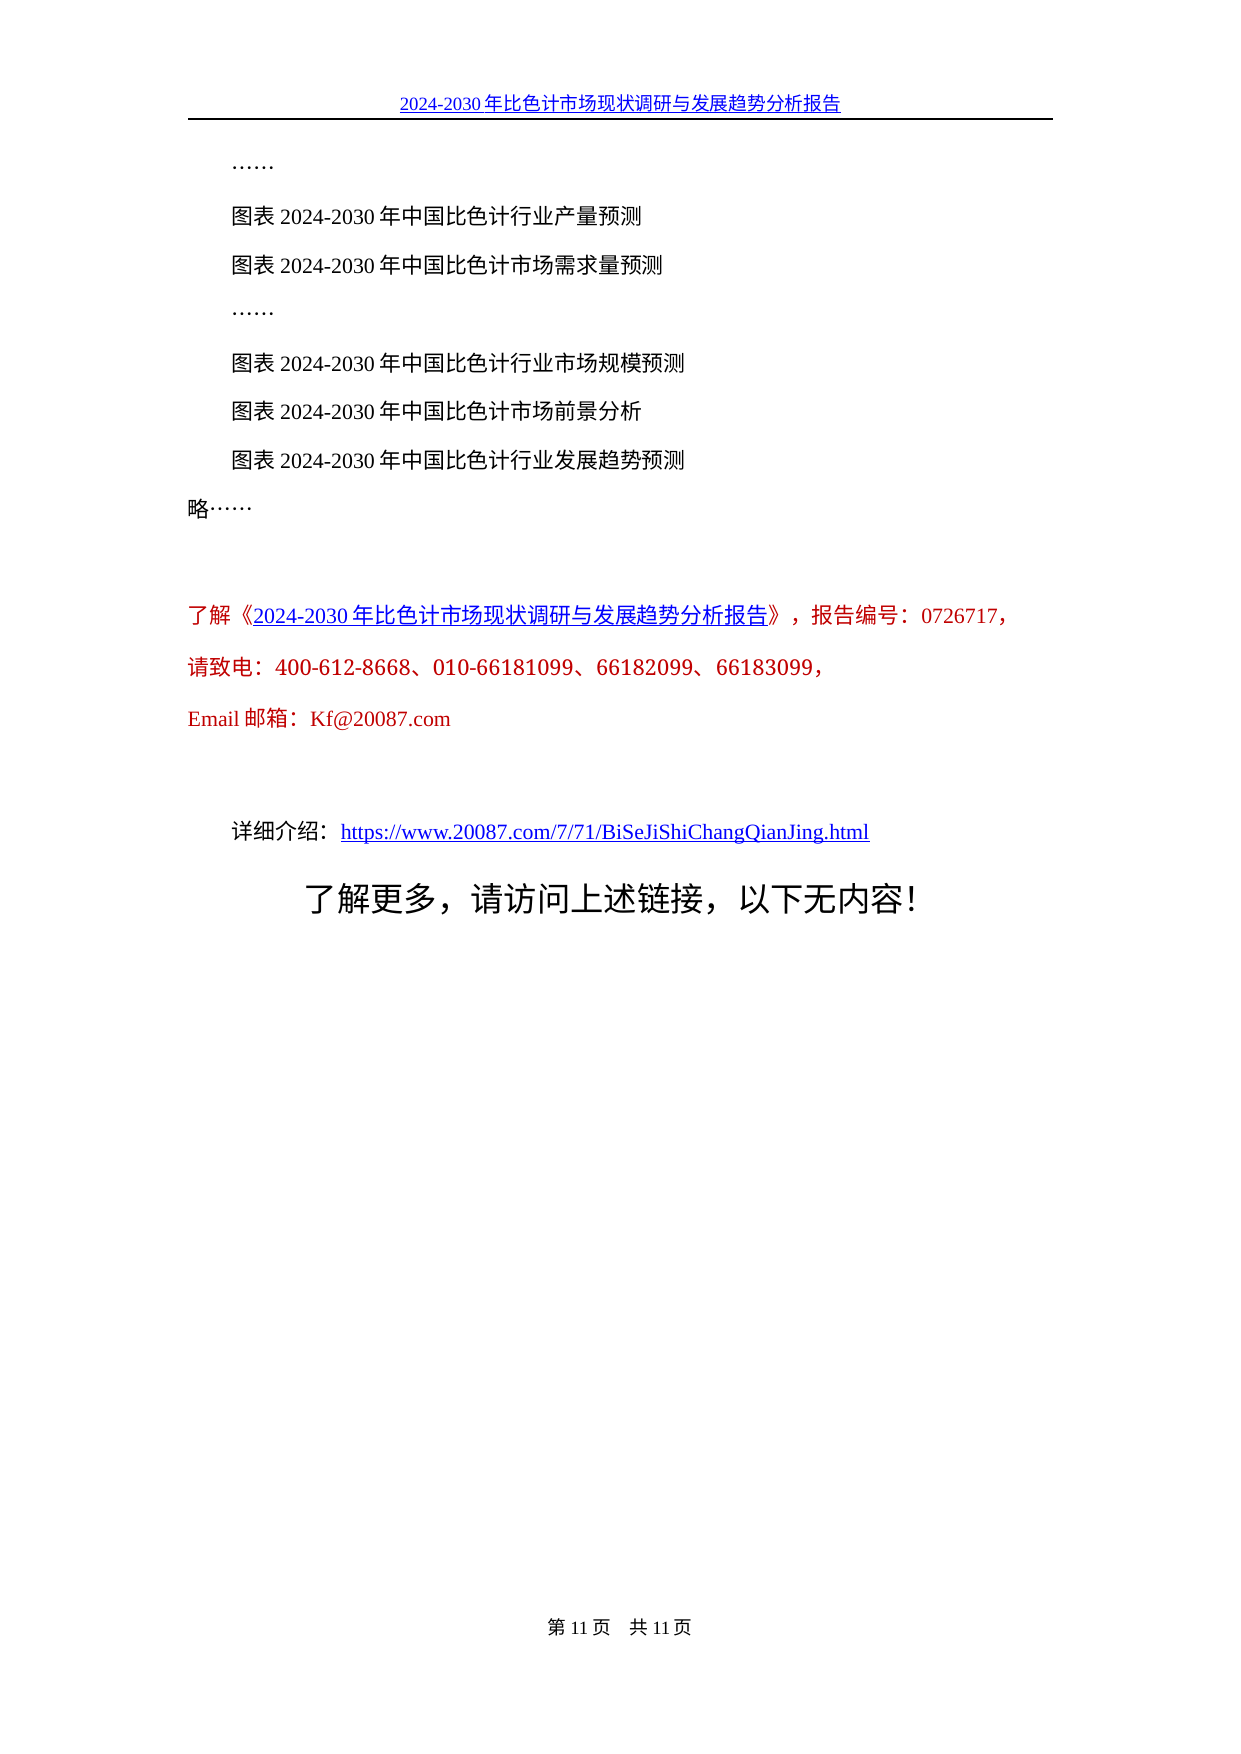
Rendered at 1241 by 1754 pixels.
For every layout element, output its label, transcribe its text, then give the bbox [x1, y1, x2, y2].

text Email邮箱：Kf@20087.com [187, 701, 1053, 733]
text 了解《2024-2030年比色计市场现状调研与发展趋势分析报告》，报告编号：0726717， [187, 598, 1053, 630]
text 详细介绍：https://www.20087.com/7/71/BiSeJiShiChangQianJing.html [187, 814, 1053, 846]
text 请致电：400-612-8668、010-66181099、66182099、66183099， [187, 649, 1053, 682]
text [187, 150, 1053, 524]
title 了解更多，请访问上述链接，以下无内容！ [187, 864, 1053, 929]
